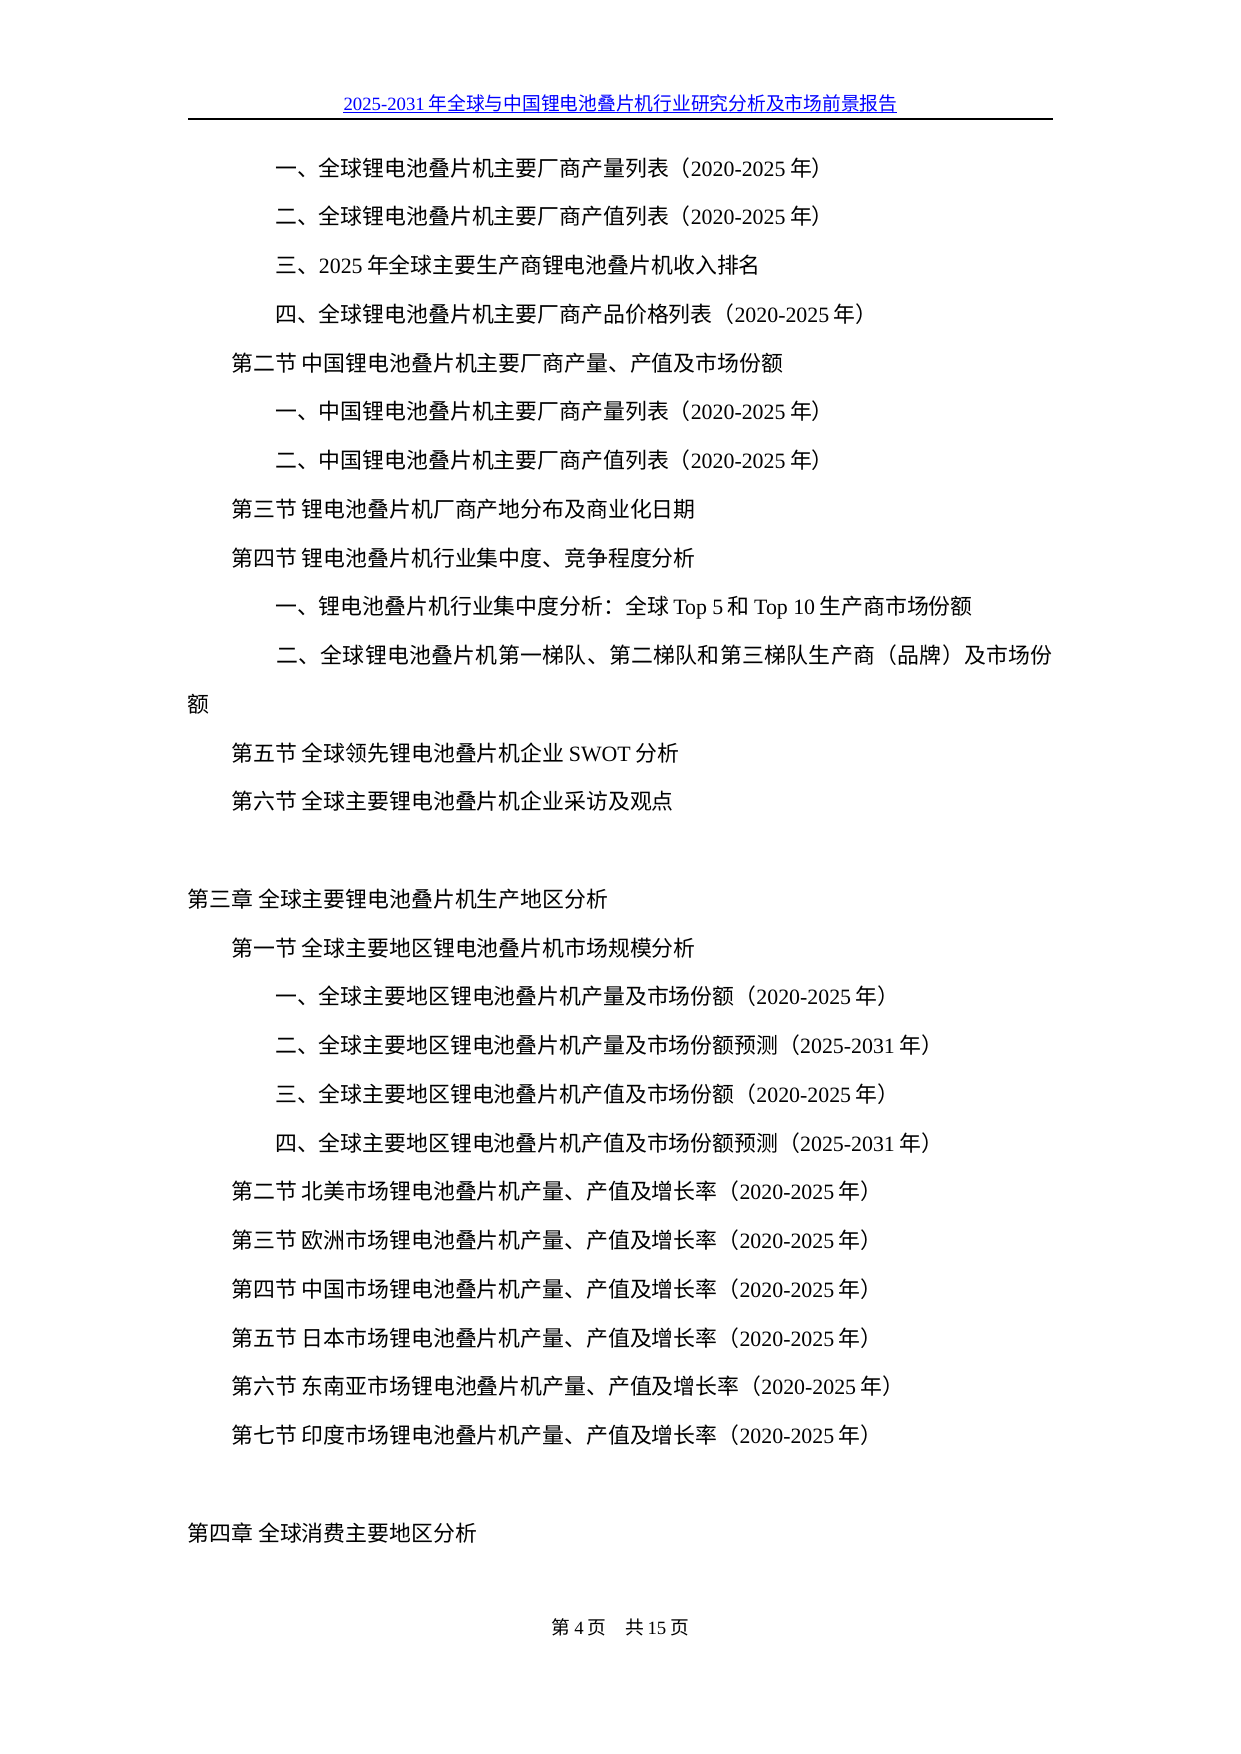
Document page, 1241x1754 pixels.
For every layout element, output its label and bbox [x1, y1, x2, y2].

text [187, 150, 1053, 1548]
